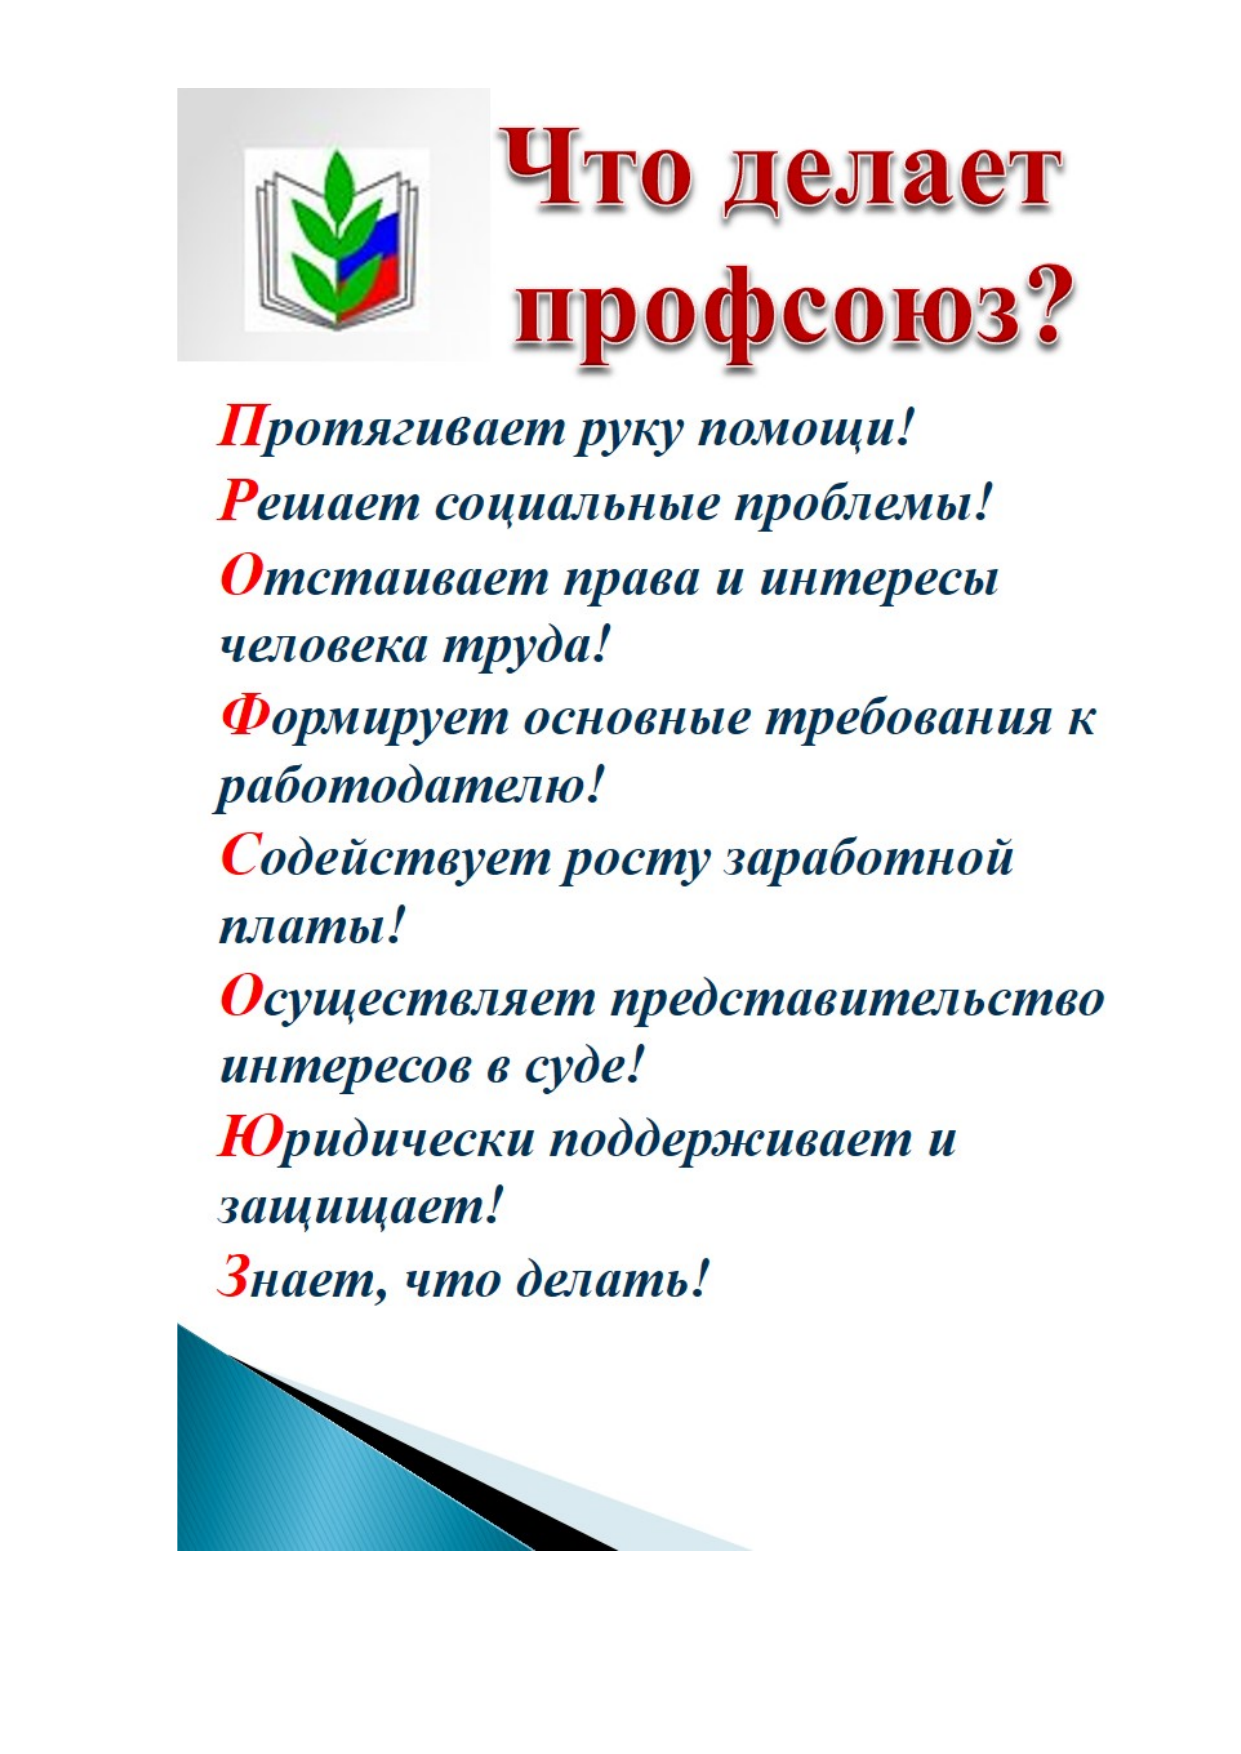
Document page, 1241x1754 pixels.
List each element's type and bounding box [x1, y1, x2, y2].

picture [177, 88, 1152, 1551]
